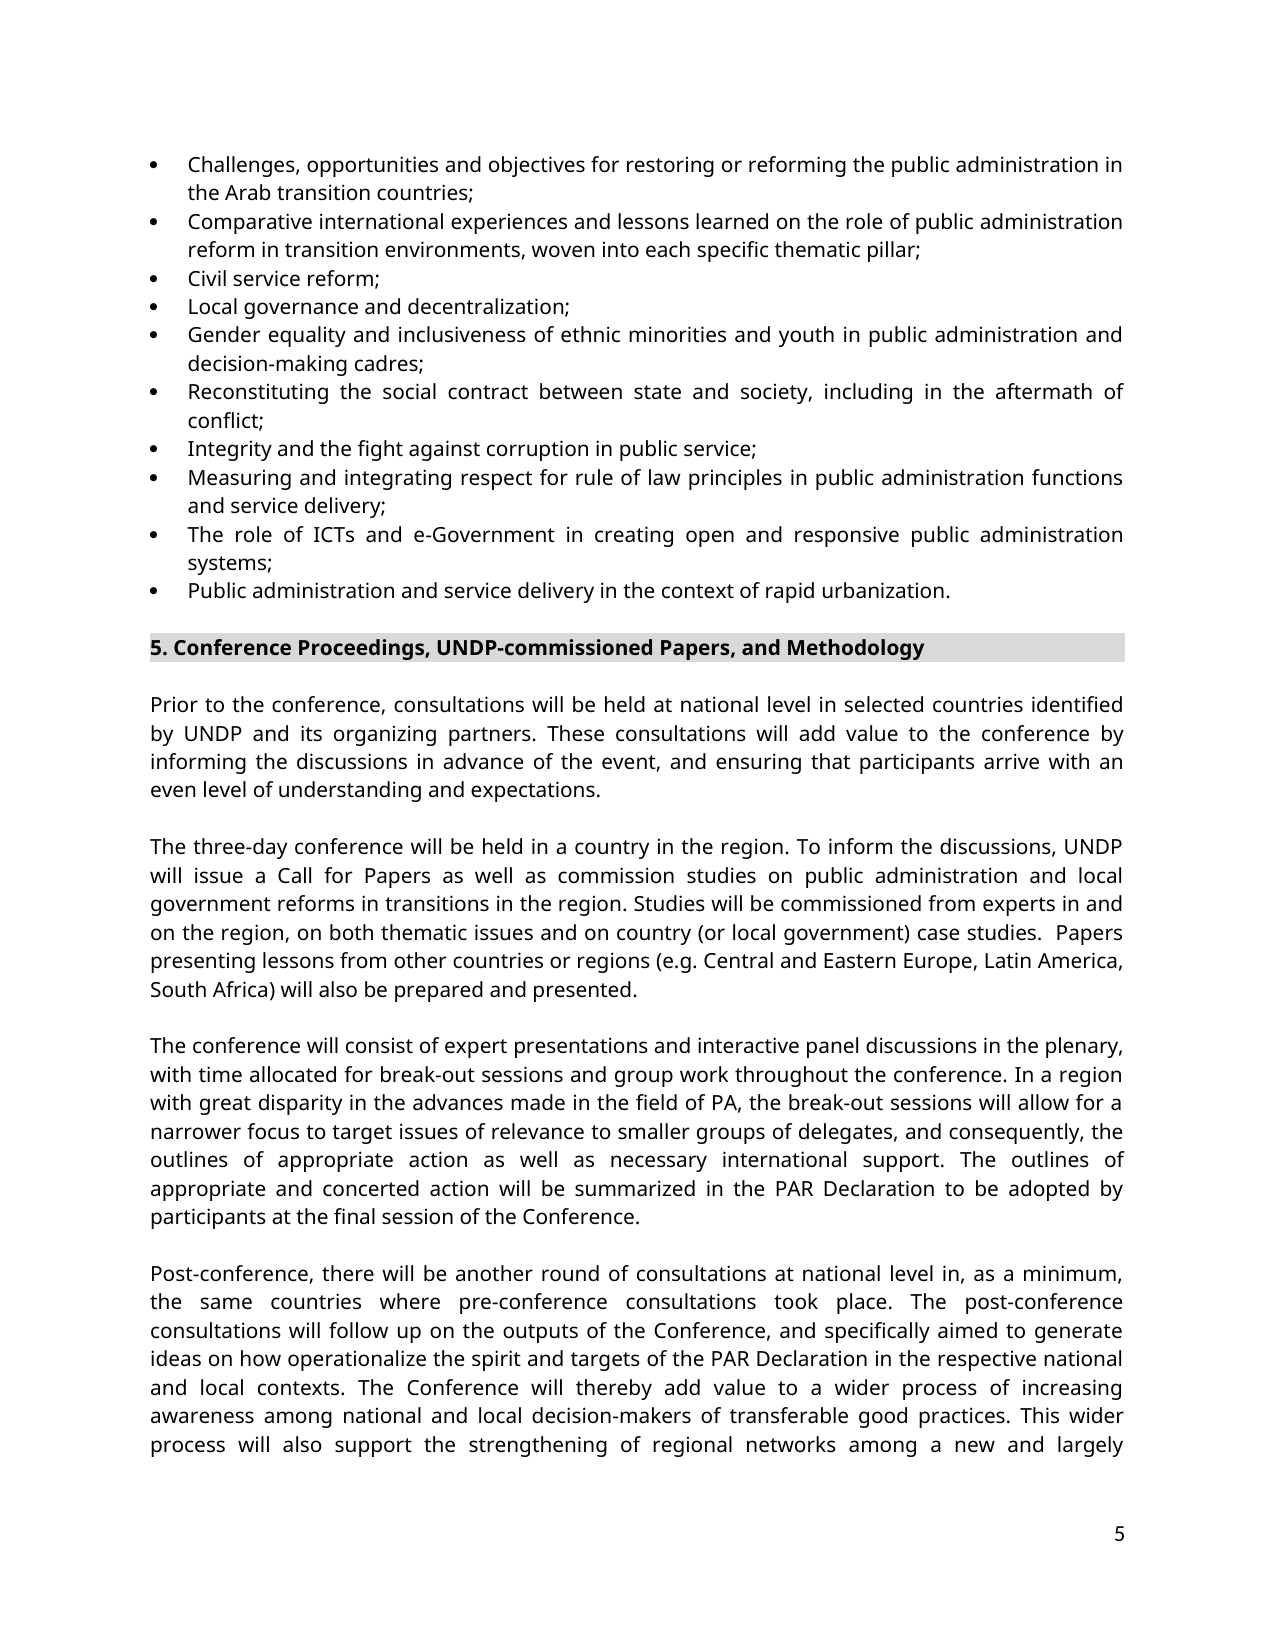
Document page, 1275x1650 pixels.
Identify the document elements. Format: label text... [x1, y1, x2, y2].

list Reconstituting the social contract between state and society, including in the aftermath of conflict; [150, 377, 1125, 434]
text The three-day conference will be held in a country in the region. To inform the discussions, UNDP will issue a Call for Papers as well as commission studies on public administration and local government reforms in transitions in the region. Studies will be commissioned from experts in and on the region, on both thematic issues and on country (or local government) case studies. Papers presenting lessons from other countries or regions (e.g. Central and Eastern Europe, Latin America, South Africa) will also be prepared and presented. [150, 832, 1125, 1003]
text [150, 1259, 1125, 1458]
list Challenges, opportunities and objectives for restoring or reforming the public administration in the Arab transition countries; [150, 150, 1125, 207]
text 5. Conference Proceedings, UNDP-commissioned Papers, and Methodology [150, 633, 1125, 662]
list Civil service reform; [150, 264, 1125, 292]
text The conference will consist of expert presentations and interactive panel discussions in the plenary, with time allocated for break-out sessions and group work throughout the conference. In a region with great disparity in the advances made in the field of PA, the break-out sessions will allow for a narrower focus to target issues of relevance to smaller groups of delegates, and consequently, the outlines of appropriate action as well as necessary international support. The outlines of appropriate and concerted action will be summarized in the PAR Declaration to be adopted by participants at the final session of the Conference. [150, 1032, 1125, 1231]
list Gender equality and inclusiveness of ethnic minorities and youth in public administration and decision-making cadres; [150, 321, 1125, 377]
list Integrity and the fight against corruption in public service; [150, 434, 1125, 463]
list Measuring and integrating respect for rule of law principles in public administration functions and service delivery; [150, 463, 1125, 520]
list Comparative international experiences and lessons learned on the role of public administration reform in transition environments, woven into each specific thematic pillar; [150, 207, 1125, 264]
text Prior to the conference, consultations will be held at national level in selected countries identified by UNDP and its organizing partners. These consultations will add value to the conference by informing the discussions in advance of the event, and ensuring that participants arrive with an even level of understanding and expectations. [150, 690, 1125, 804]
list The role of ICTs and e-Government in creating open and responsive public administration systems; [150, 520, 1125, 577]
list Public administration and service delivery in the context of rapid urbanization. [150, 577, 1125, 605]
list Local governance and decentralization; [150, 292, 1125, 321]
